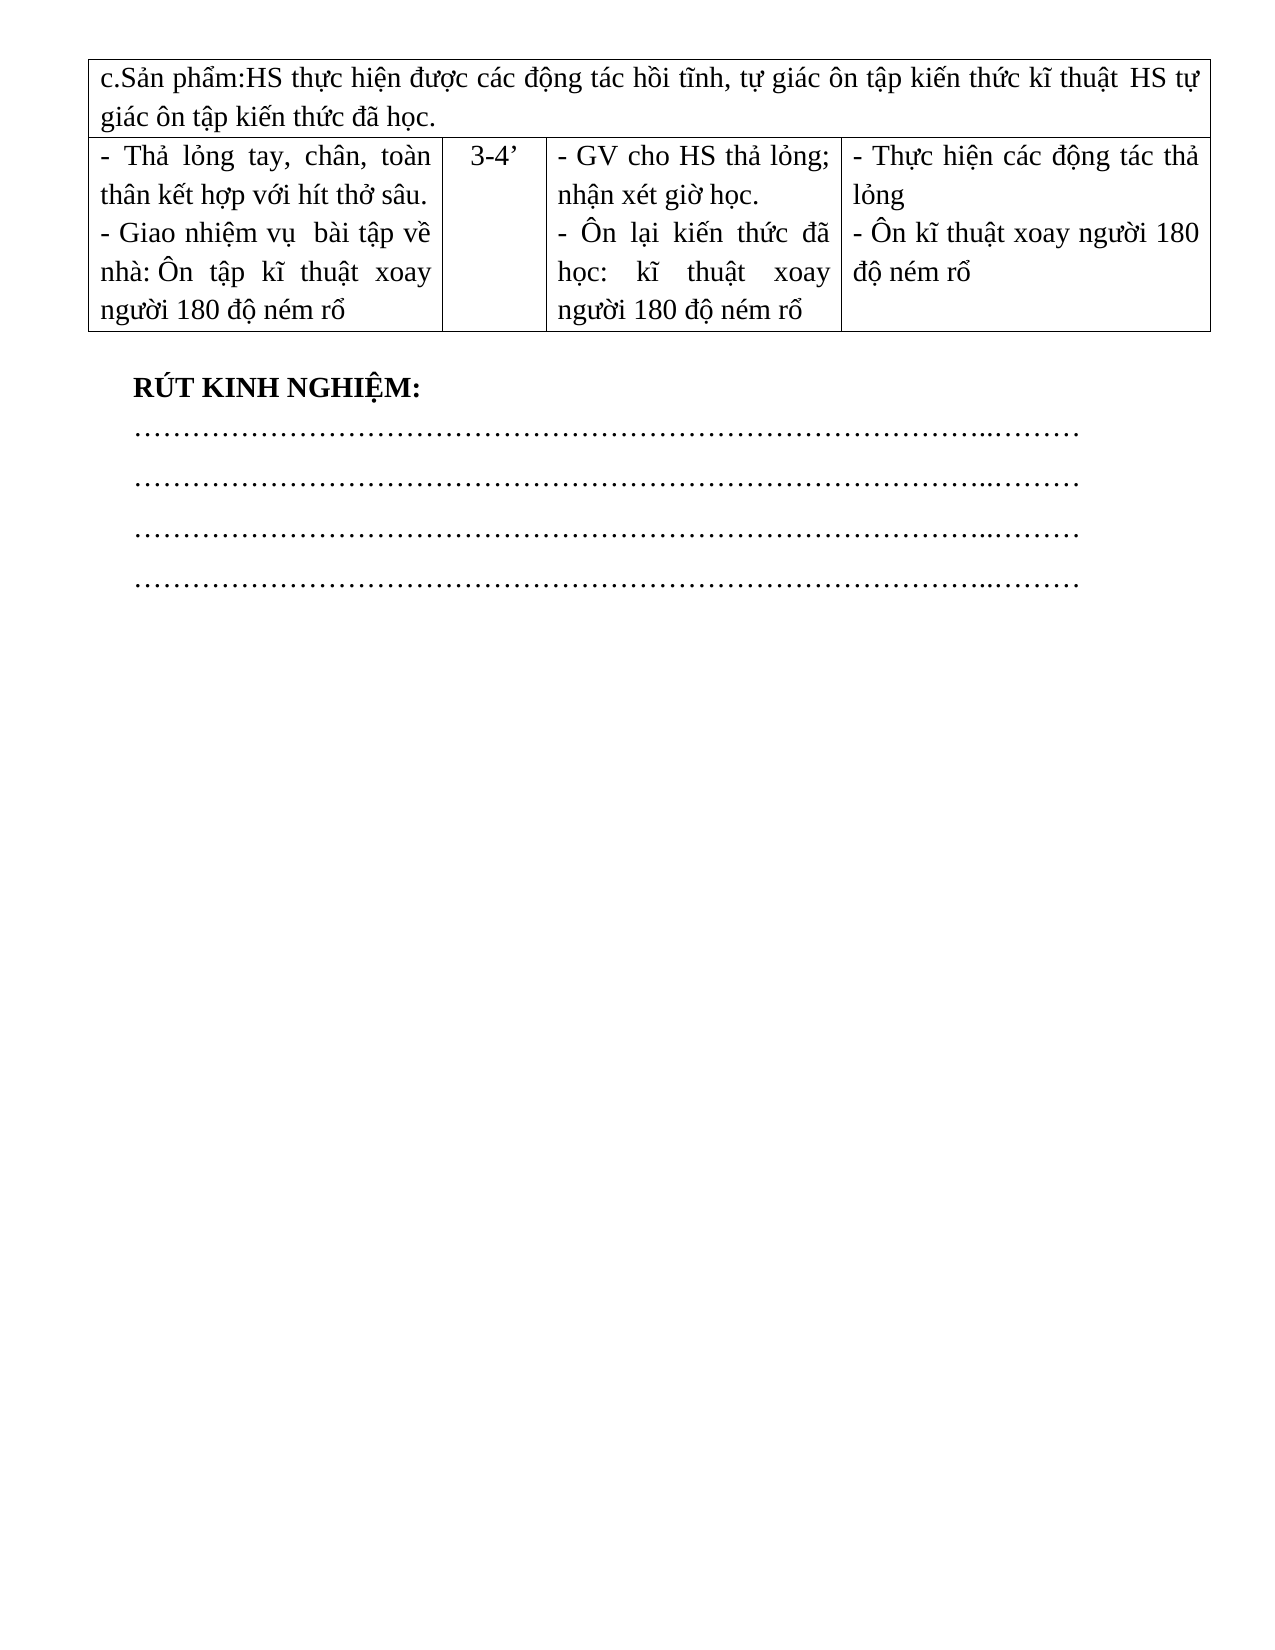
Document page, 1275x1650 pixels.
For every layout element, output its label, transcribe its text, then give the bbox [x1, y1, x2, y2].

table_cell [89, 60, 1210, 137]
table_cell - Thực hiện các động tác thả lỏng - Ôn kĩ thuật xoay người 180 độ ném rổ [842, 138, 1210, 331]
table_cell 3-4’ [443, 138, 546, 331]
text ……………………………………………………………………………..……… [133, 459, 1167, 493]
text ……………………………………………………………………………..……… [133, 560, 1167, 593]
table_cell - Thả lỏng tay, chân, toàn thân kết hợp với hít thở sâu. - Giao nhiệm vụ bài tập về nhà: Ôn tập kĩ thuật xoay người 180 độ ném rổ [89, 138, 442, 331]
text RÚT KINH NGHIỆM: [133, 371, 1167, 404]
text ……………………………………………………………………………..……… [133, 510, 1167, 543]
table_cell - GV cho HS thả lỏng; nhận xét giờ học. - Ôn lại kiến thức đã học: kĩ thuật xoay người 180 độ ném rổ [547, 138, 841, 331]
text ……………………………………………………………………………..……… [133, 409, 1167, 443]
